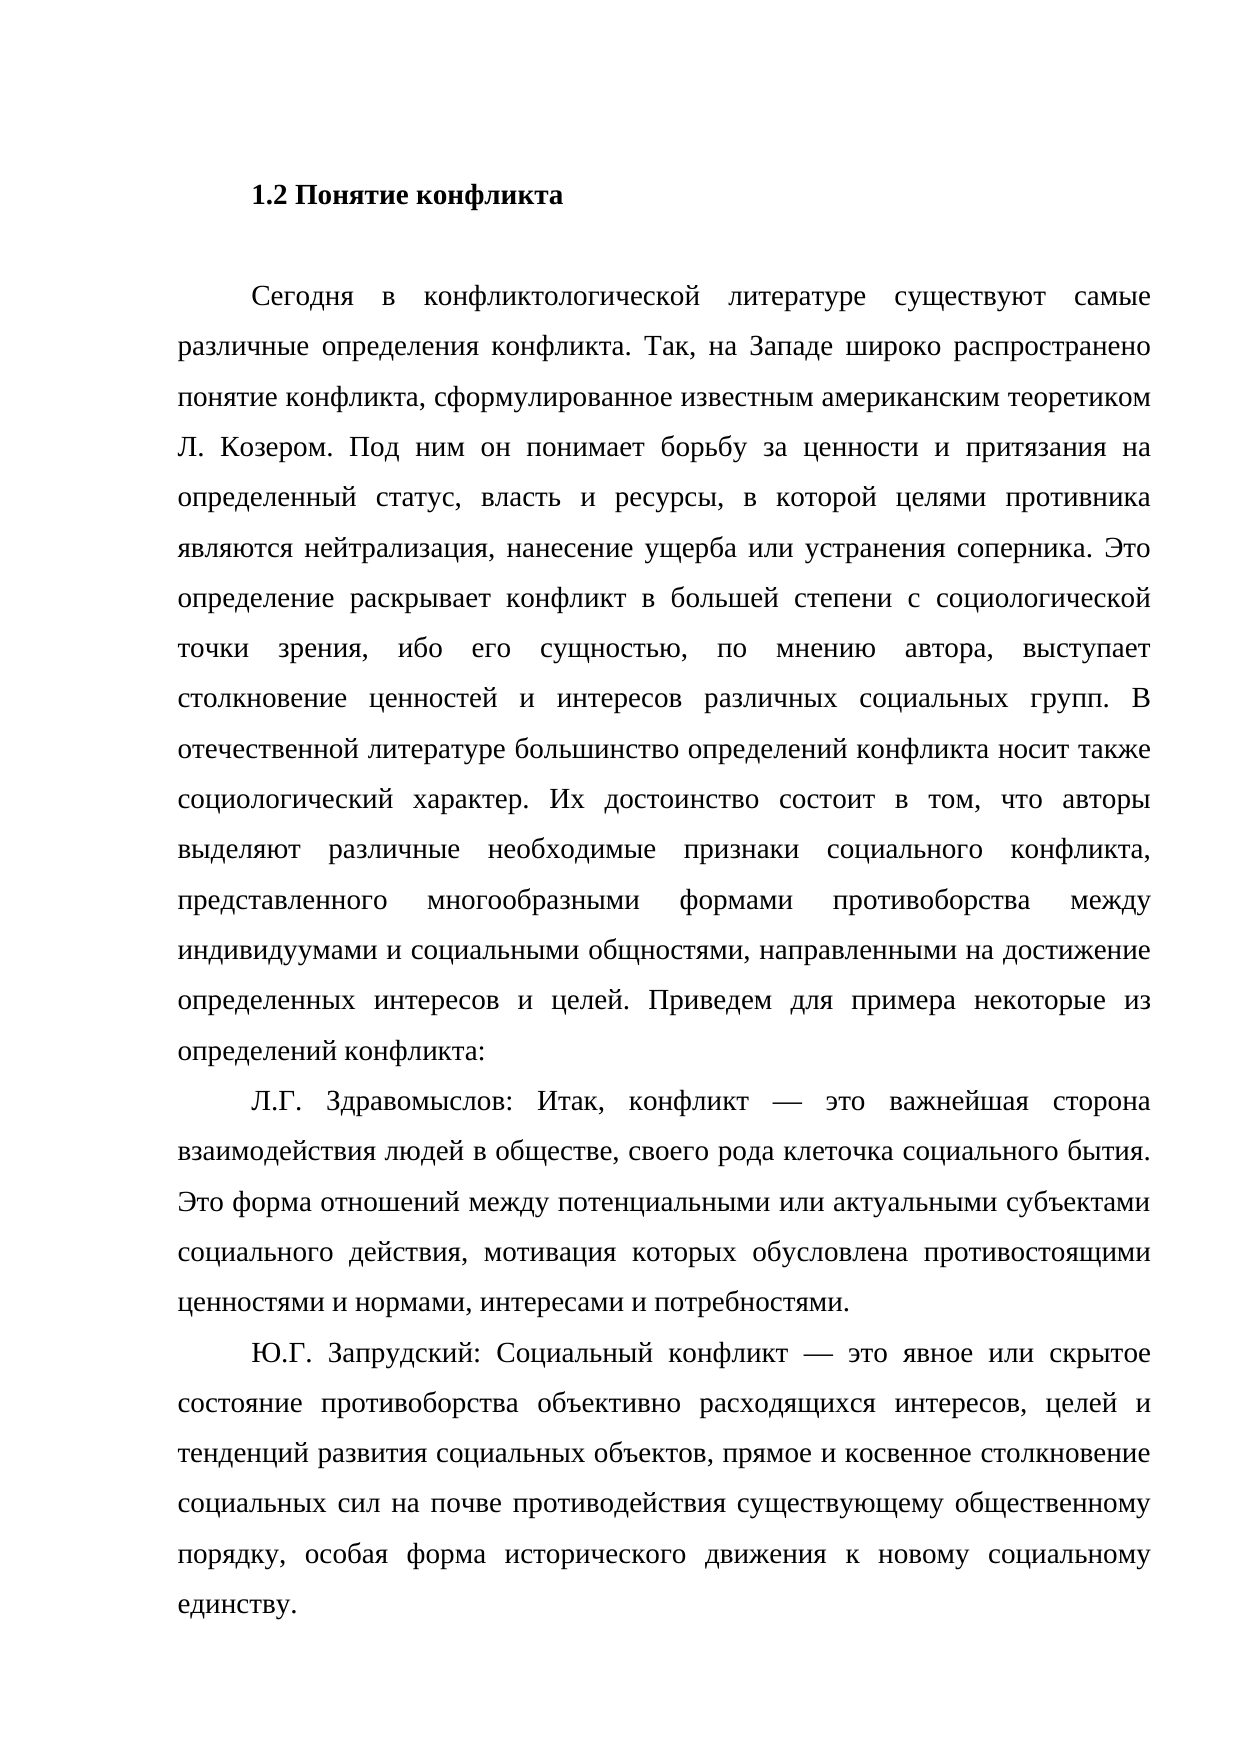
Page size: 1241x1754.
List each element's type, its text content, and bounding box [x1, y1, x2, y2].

text Сегодня в конфликтологической литературе существуют самые различные определения конфликта. Так, на Западе широко распространено понятие конфликта, сформулированное известным американским теоретиком Л. Козером. Под ним он понимает борьбу за ценности и притязания на определенный статус, власть и ресурсы, в которой целями противника являются нейтрализация, нанесение ущерба или устранения соперника. Это определение раскрывает конфликт в большей степени с социологической точки зрения, ибо его сущностью, по мнению автора, выступает столкновение ценностей и интересов различных социальных групп. В отечественной литературе большинство определений конфликта носит также социологический характер. Их достоинство состоит в том, что авторы выделяют различные необходимые признаки социального конфликта, представленного многообразными формами противоборства между индивидуумами и социальными общностями, направленными на достижение определенных интересов и целей. Приведем для примера некоторые из определений конфликта: [177, 278, 1152, 1066]
text Л.Г. Здравомыслов: Итак, конфликт — это важнейшая сторона взаимодействия людей в обществе, своего рода клеточка социального бытия. Это форма отношений между потенциальными или актуальными субъектами социального действия, мотивация которых обусловлена противостоящими ценностями и нормами, интересами и потребностями. [177, 1083, 1152, 1318]
text 1.2 Понятие конфликта [177, 177, 1152, 211]
text Ю.Г. Запрудский: Социальный конфликт — это явное или скрытое состояние противоборства объективно расходящихся интересов, целей и тенденций развития социальных объектов, прямое и косвенное столкновение социальных сил на почве противодействия существующему общественному порядку, особая форма исторического движения к новому социальному единству. [177, 1335, 1152, 1620]
